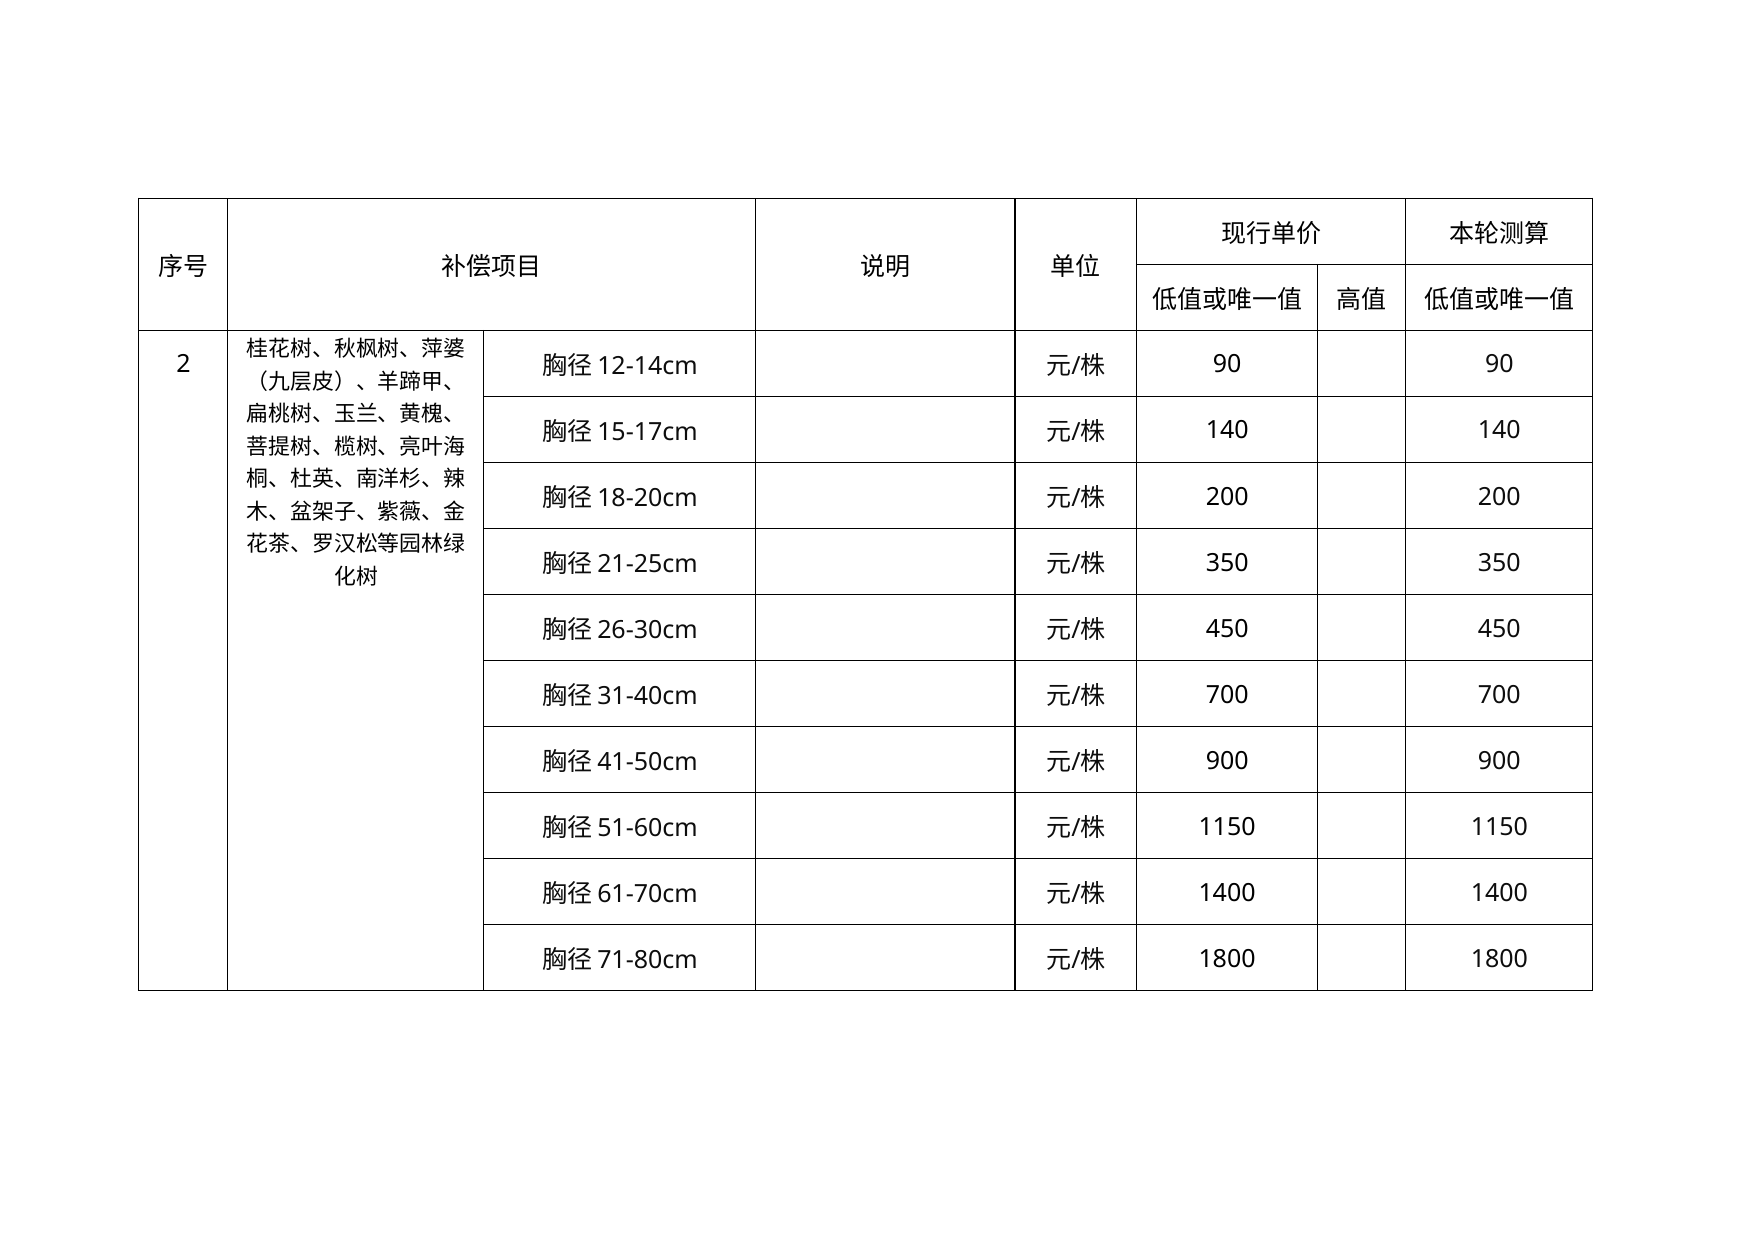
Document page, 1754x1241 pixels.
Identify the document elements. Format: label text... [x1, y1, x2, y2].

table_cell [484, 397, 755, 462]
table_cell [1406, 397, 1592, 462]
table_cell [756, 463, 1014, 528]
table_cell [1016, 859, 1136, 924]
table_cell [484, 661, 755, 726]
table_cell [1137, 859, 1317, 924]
table_header 现行单价 [1137, 199, 1405, 264]
table_cell 低值或唯一值 [1137, 265, 1317, 330]
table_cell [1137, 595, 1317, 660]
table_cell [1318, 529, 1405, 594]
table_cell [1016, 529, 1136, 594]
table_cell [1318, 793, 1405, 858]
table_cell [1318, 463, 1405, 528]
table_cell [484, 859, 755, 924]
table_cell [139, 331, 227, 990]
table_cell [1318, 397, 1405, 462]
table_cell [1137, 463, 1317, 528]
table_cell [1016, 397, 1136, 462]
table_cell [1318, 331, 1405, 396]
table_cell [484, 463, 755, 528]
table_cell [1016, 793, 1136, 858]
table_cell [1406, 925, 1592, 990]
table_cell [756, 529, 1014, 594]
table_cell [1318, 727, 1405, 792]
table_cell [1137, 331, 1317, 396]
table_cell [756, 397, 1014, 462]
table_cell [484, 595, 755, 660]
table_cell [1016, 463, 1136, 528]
table_header 本轮测算 [1406, 199, 1592, 264]
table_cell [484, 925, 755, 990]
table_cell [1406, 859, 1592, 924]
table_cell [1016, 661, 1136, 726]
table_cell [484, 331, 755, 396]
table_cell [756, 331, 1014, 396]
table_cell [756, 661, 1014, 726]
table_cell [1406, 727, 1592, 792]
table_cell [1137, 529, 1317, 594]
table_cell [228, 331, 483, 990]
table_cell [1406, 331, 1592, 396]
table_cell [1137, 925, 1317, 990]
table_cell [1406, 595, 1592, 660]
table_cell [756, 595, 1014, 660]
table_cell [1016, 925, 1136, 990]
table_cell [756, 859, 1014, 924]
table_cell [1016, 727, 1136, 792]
table_header 序号 [139, 199, 227, 330]
table_header 补偿项目 [228, 199, 755, 330]
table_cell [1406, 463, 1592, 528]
table_header 单位 [1016, 199, 1136, 330]
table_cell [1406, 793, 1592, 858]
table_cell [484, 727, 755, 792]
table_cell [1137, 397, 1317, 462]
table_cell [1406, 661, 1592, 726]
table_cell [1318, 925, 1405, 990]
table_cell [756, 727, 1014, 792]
table_header 说明 [756, 199, 1014, 330]
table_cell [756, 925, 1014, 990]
table_cell 低值或唯一值 [1406, 265, 1592, 330]
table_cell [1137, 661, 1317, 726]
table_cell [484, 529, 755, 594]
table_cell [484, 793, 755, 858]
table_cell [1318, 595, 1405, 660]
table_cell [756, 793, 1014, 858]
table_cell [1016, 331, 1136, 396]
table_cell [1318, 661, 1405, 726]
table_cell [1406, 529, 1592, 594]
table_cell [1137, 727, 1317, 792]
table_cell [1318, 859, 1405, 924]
table_cell 高值 [1318, 265, 1405, 330]
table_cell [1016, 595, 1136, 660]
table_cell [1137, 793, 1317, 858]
